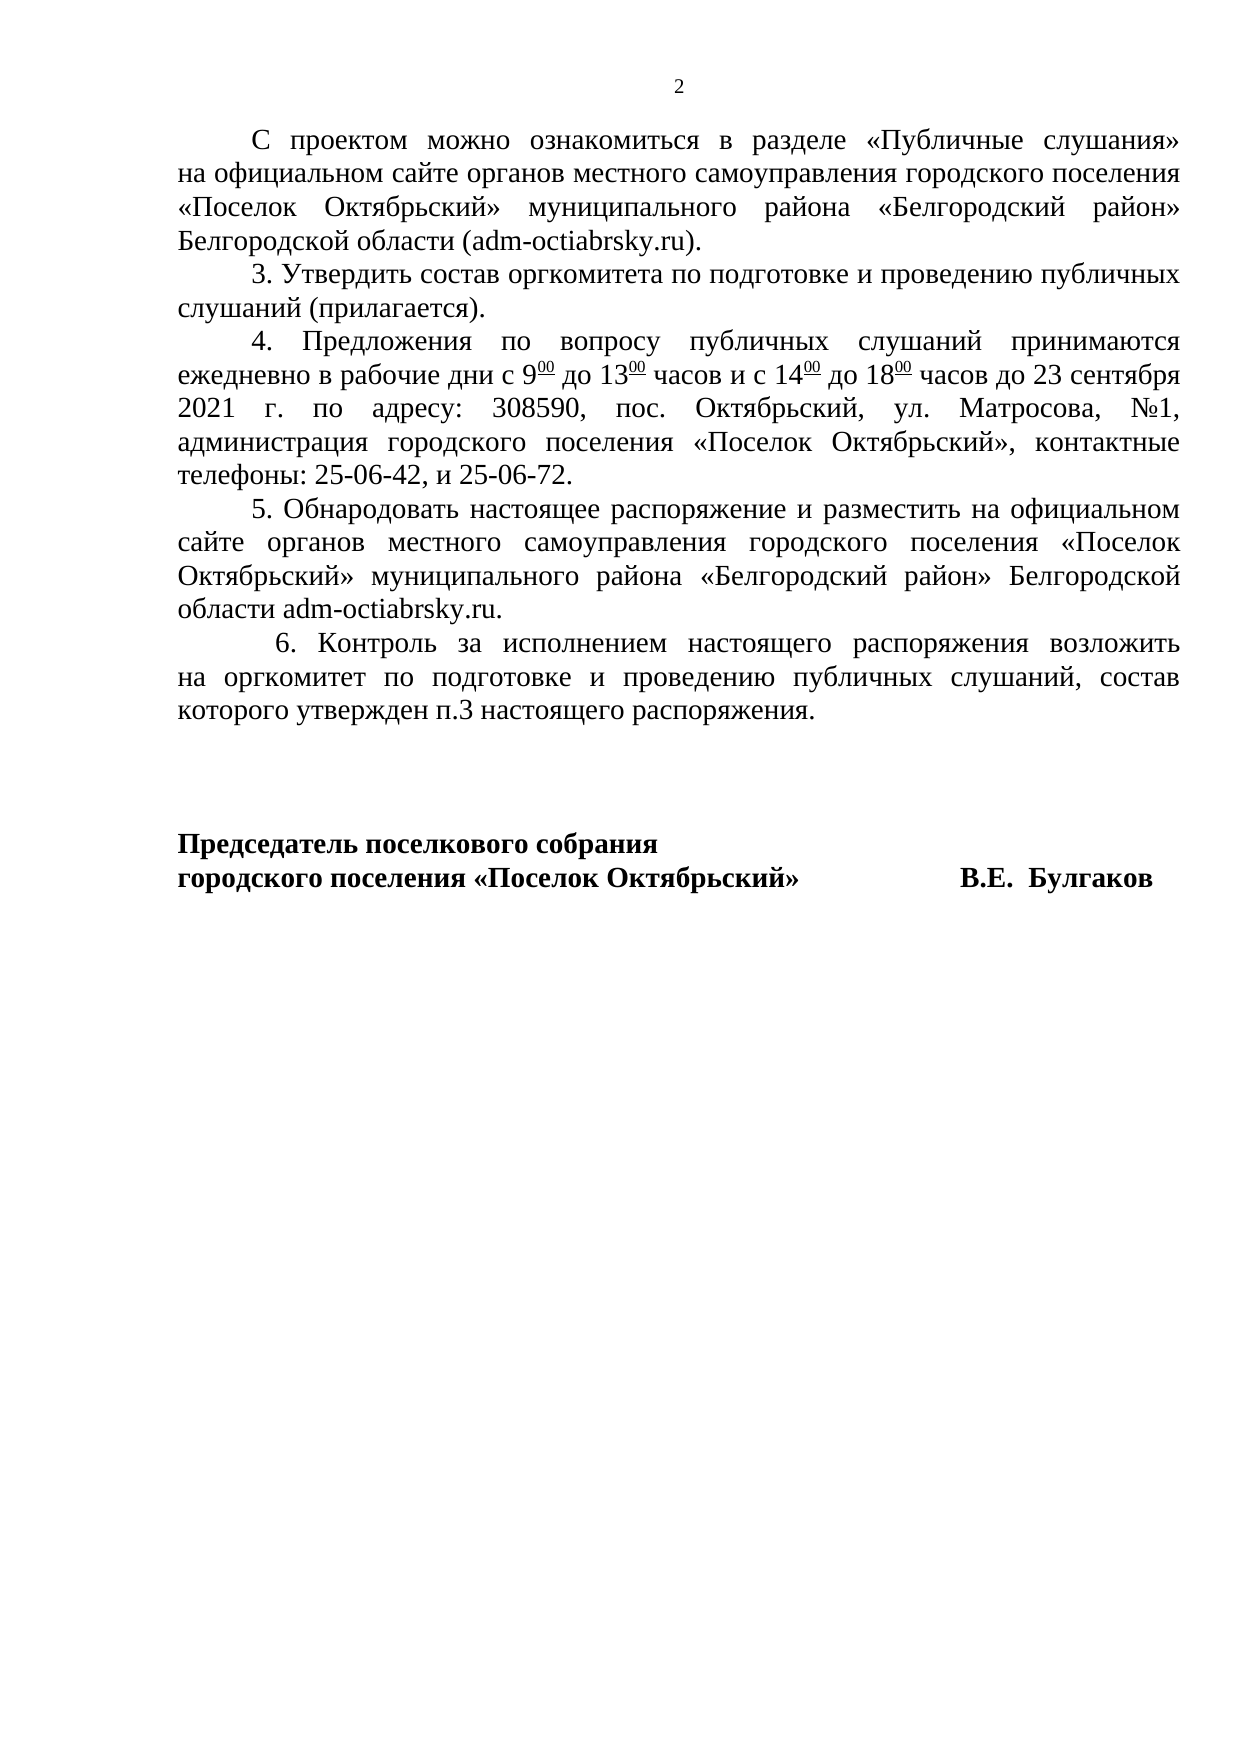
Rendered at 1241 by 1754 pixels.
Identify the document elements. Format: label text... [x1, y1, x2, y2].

text 5. Обнародовать настоящее распоряжение и разместить на официальном сайте органов местного самоуправления городского поселения «Поселок Октябрьский» муниципального района «Белгородский район» Белгородской области adm-octiabrsky.ru. [177, 491, 1181, 625]
text 4. Предложения по вопросу публичных слушаний принимаются ежедневно в рабочие дни с 900 до 1300 часов и с 1400 до 1800 часов до 23 сентября 2021 г. по адресу: 308590, пос. Октябрьский, ул. Матросова, №1, администрация городского поселения «Поселок Октябрьский», контактные телефоны: 25-06-42, и 25-06-72. [177, 323, 1181, 491]
text 6. Контроль за исполнением настоящего распоряжения возложить на оргкомитет по подготовке и проведению публичных слушаний, состав которого утвержден п.3 настоящего распоряжения. [177, 625, 1181, 726]
text городского поселения «Поселок Октябрьский» В.Е. Булгаков [177, 860, 1181, 893]
text Председатель поселкового собрания [177, 826, 1181, 860]
text С проектом можно ознакомиться в разделе «Публичные слушания» на официальном сайте органов местного самоуправления городского поселения «Поселок Октябрьский» муниципального района «Белгородский район» Белгородской области (adm-octiabrsky.ru). [177, 122, 1181, 256]
text 3. Утвердить состав оргкомитета по подготовке и проведению публичных слушаний (прилагается). [177, 256, 1181, 323]
